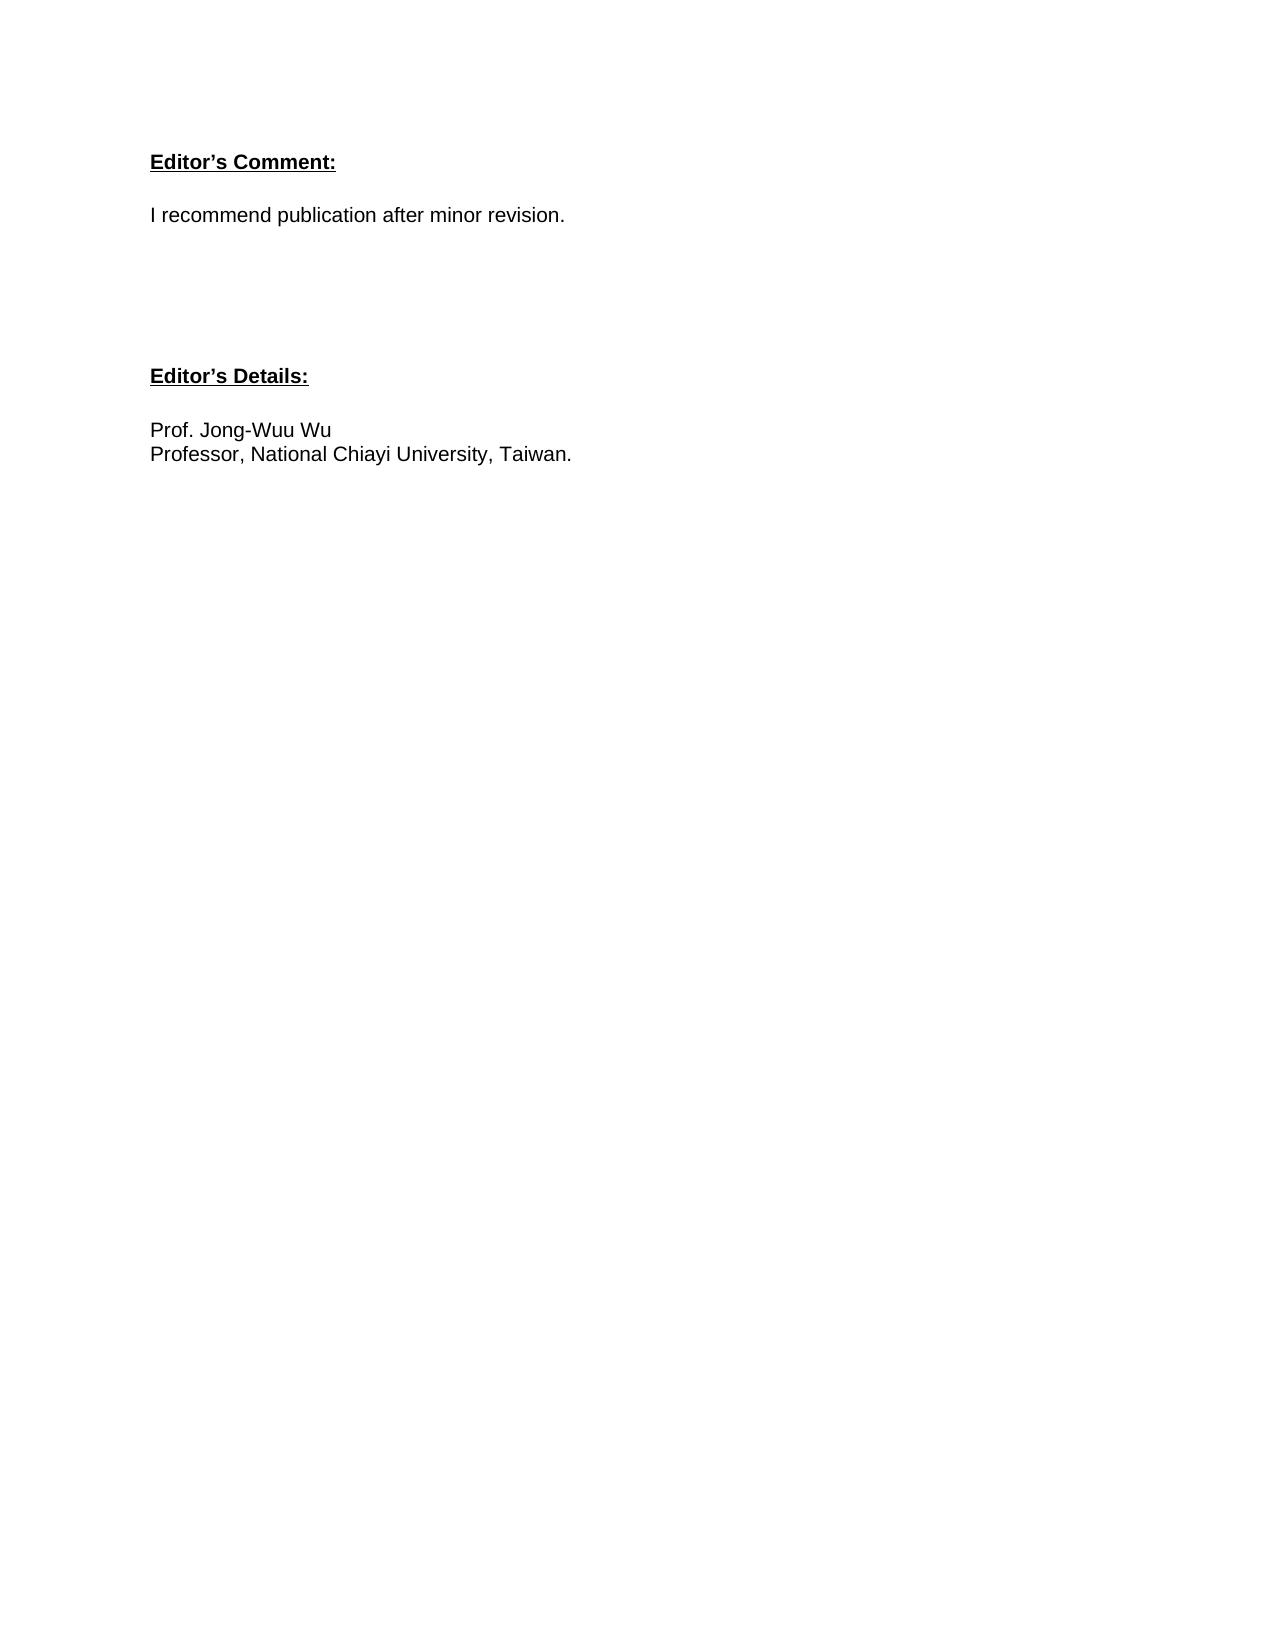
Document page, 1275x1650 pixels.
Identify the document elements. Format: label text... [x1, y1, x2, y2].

text I recommend publication after minor revision. [150, 203, 1125, 227]
text Editor’s Details: [150, 364, 1125, 388]
text Professor, National Chiayi University, Taiwan. [150, 441, 1125, 465]
text Editor’s Comment: [150, 150, 1125, 174]
text Prof. Jong-Wuu Wu [150, 417, 1125, 441]
